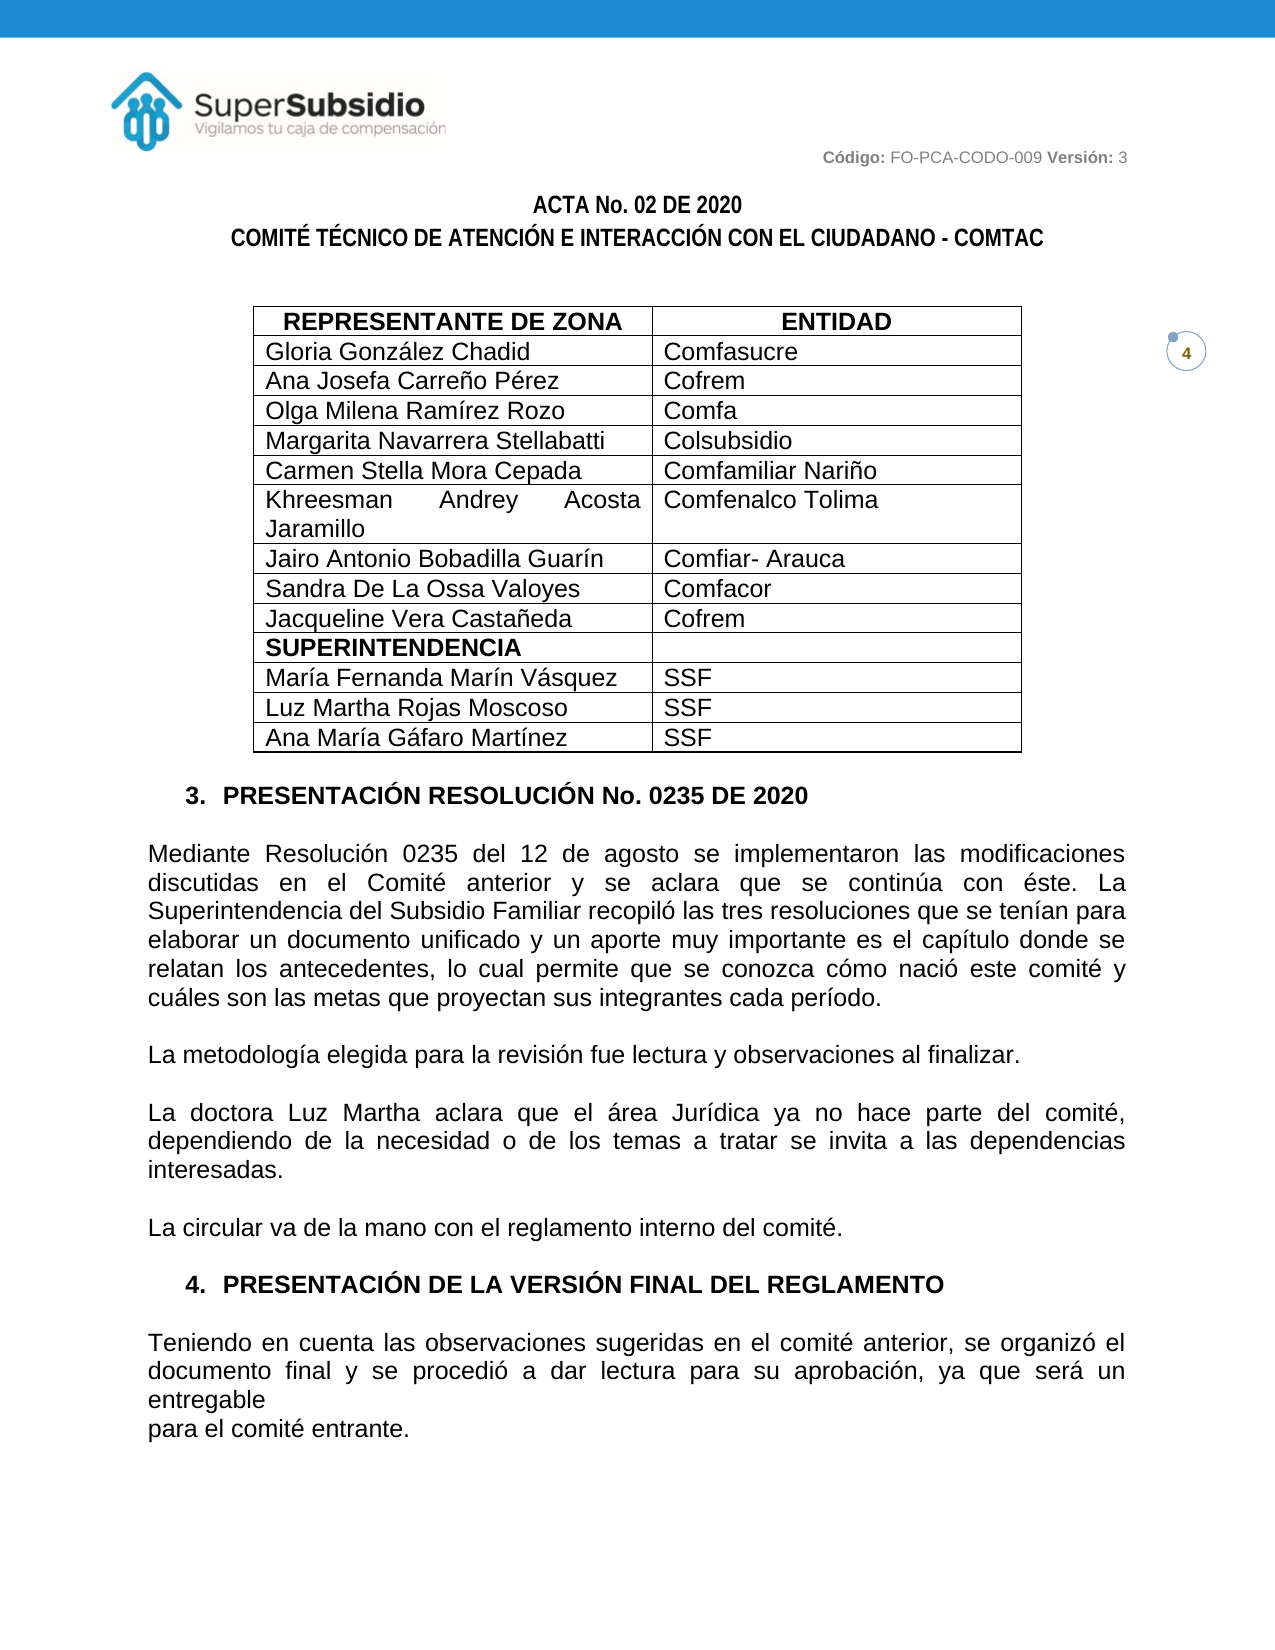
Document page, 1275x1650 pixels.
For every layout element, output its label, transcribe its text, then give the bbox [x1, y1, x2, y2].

table_cell [653, 633, 1021, 662]
table_cell Khreesman Andrey Acosta Jaramillo [254, 485, 652, 543]
table_cell SSF [653, 663, 1021, 692]
table_header ENTIDAD [653, 307, 1021, 335]
table_cell Ana Josefa Carreño Pérez [254, 366, 652, 395]
table_cell Jacqueline Vera Castañeda [254, 604, 652, 632]
table_cell Olga Milena Ramírez Rozo [254, 396, 652, 425]
table_cell Gloria González Chadid [254, 336, 652, 365]
text Teniendo en cuenta las observaciones sugeridas en el comité anterior, se organizó el documento final y se procedió a dar lectura para su aprobación, ya que será un entregable [148, 1327, 1127, 1414]
table_cell Jairo Antonio Bobadilla Guarín [254, 544, 652, 573]
list PRESENTACIÓN RESOLUCIÓN No. 0235 DE 2020 [185, 781, 1127, 810]
text Mediante Resolución 0235 del 12 de agosto se implementaron las modificaciones discutidas en el Comité anterior y se aclara que se continúa con éste. La Superintendencia del Subsidio Familiar recopiló las tres resoluciones que se tenían para elaborar un documento unificado y un aporte muy importante es el capítulo donde se relatan los antecedentes, lo cual permite que se conozca cómo nació este comité y cuáles son las metas que proyectan sus integrantes cada período. [148, 839, 1127, 1011]
table_cell Ana María Gáfaro Martínez [254, 723, 652, 751]
table_cell Comfasucre [653, 336, 1021, 365]
table_cell Sandra De La Ossa Valoyes [254, 574, 652, 602]
table_cell Colsubsidio [653, 426, 1021, 454]
table_header REPRESENTANTE DE ZONA [254, 307, 652, 335]
text para el comité entrante. [148, 1414, 1127, 1442]
table_cell SSF [653, 723, 1021, 751]
text La circular va de la mano con el reglamento interno del comité. [148, 1212, 1127, 1241]
text La doctora Luz Martha aclara que el área Jurídica ya no hace parte del comité, dependiendo de la necesidad o de los temas a tratar se invita a las dependencias interesadas. [148, 1097, 1127, 1184]
table_cell Comfenalco Tolima [653, 485, 1021, 543]
table_cell Comfa [653, 396, 1021, 425]
table_cell Carmen Stella Mora Cepada [254, 456, 652, 484]
table_cell SUPERINTENDENCIA [254, 633, 652, 662]
list PRESENTACIÓN DE LA VERSIÓN FINAL DEL REGLAMENTO [185, 1270, 1127, 1299]
table_cell SSF [653, 693, 1021, 722]
table_cell Comfamiliar Nariño [653, 456, 1021, 484]
table_cell Margarita Navarrera Stellabatti [254, 426, 652, 454]
table_cell Comfiar- Arauca [653, 544, 1021, 573]
text La metodología elegida para la revisión fue lectura y observaciones al finalizar. [148, 1040, 1127, 1069]
table_cell Luz Martha Rojas Moscoso [254, 693, 652, 722]
table_cell Cofrem [653, 366, 1021, 395]
table_cell María Fernanda Marín Vásquez [254, 663, 652, 692]
table_cell Comfacor [653, 574, 1021, 602]
table_cell Cofrem [653, 604, 1021, 632]
picture [111, 70, 446, 154]
